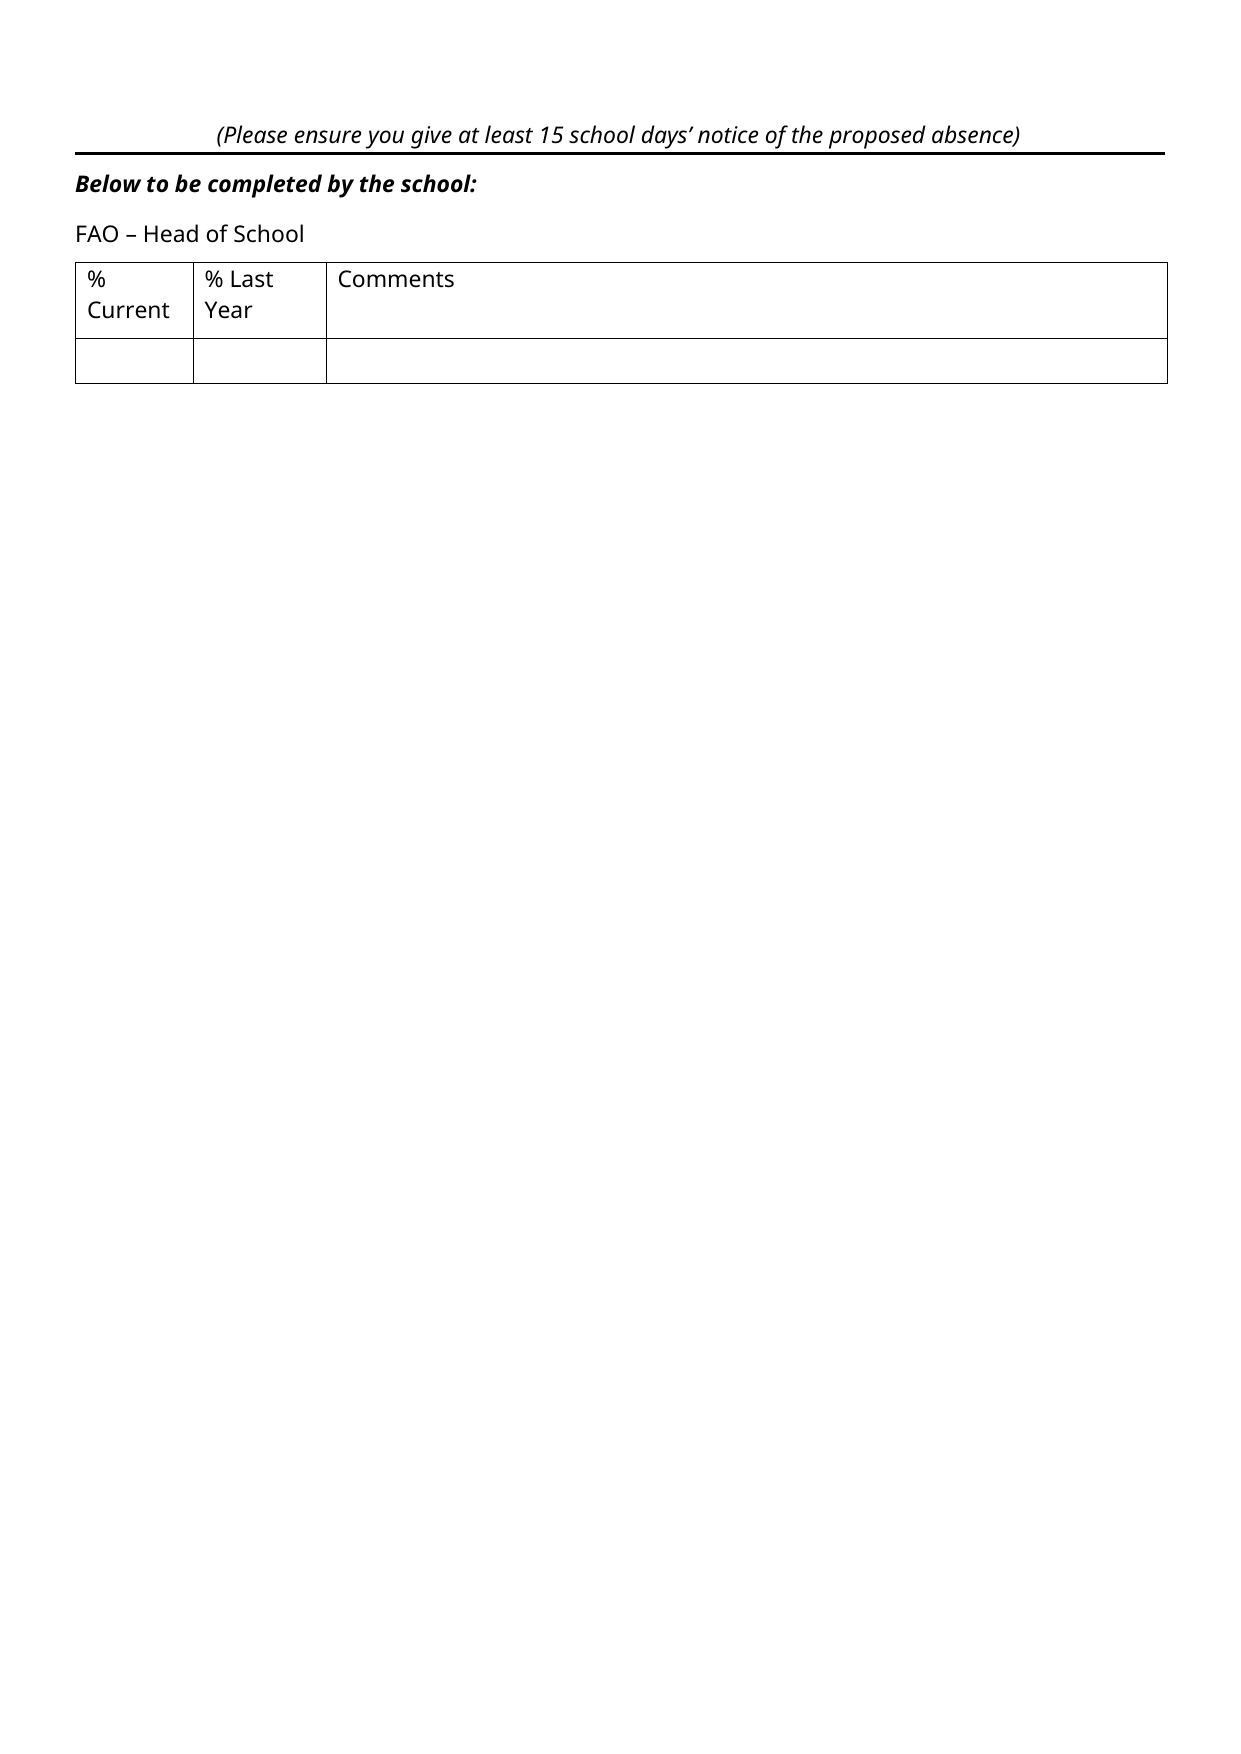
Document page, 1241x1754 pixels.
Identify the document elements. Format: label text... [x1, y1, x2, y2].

text FAO – Head of School [75, 218, 1165, 249]
table_header % Last Year [194, 263, 326, 338]
text (Please ensure you give at least 15 school days’ notice of the proposed absence) [75, 119, 1165, 152]
table_cell [76, 339, 193, 383]
table_cell [327, 339, 1167, 383]
table_header Comments [327, 263, 1167, 338]
text Below to be completed by the school: [75, 168, 1165, 199]
table_cell [194, 339, 326, 383]
table_header % Current [76, 263, 193, 338]
